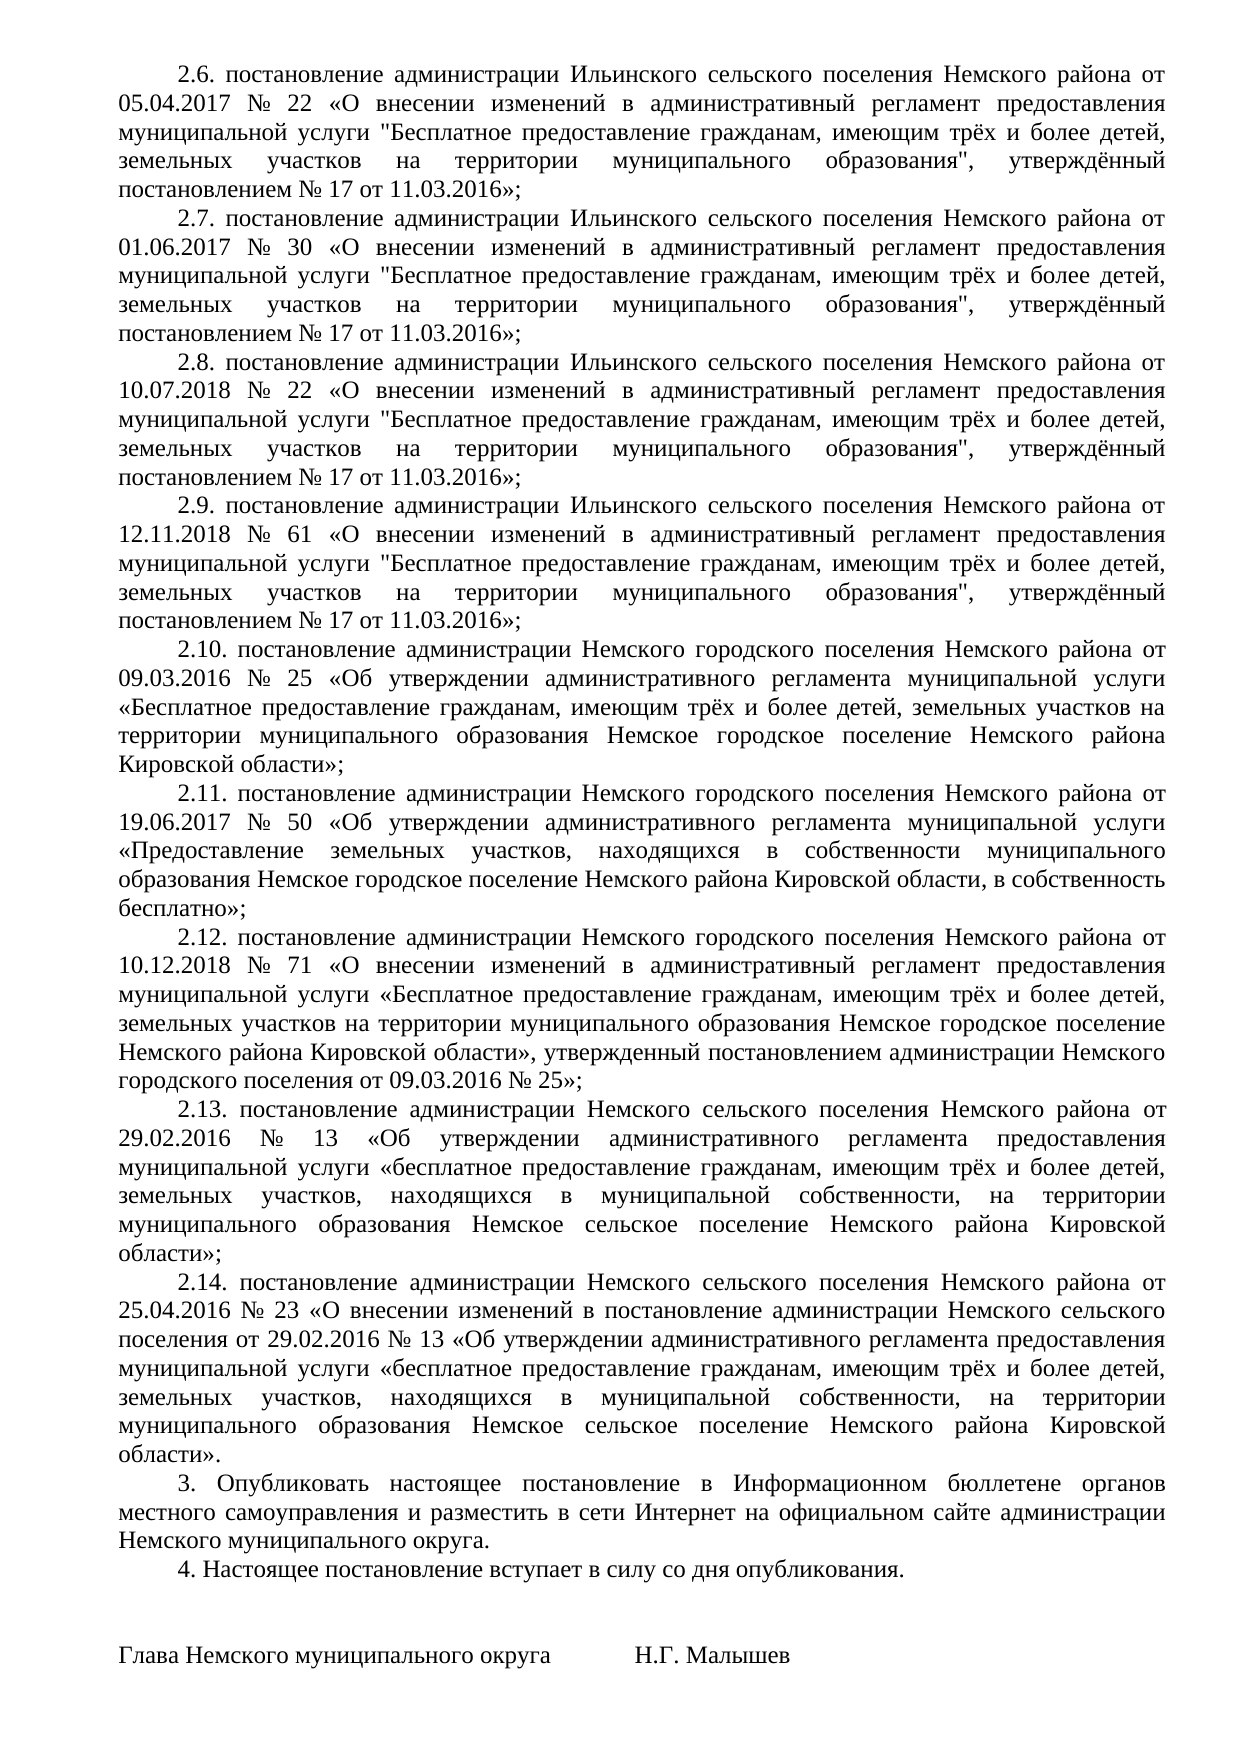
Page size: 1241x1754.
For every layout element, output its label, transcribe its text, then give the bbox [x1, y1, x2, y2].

text 2.13. постановление администрации Немского сельского поселения Немского района от 29.02.2016 № 13 «Об утверждении административного регламента предоставления муниципальной услуги «бесплатное предоставление гражданам, имеющим трёх и более детей, земельных участков, находящихся в муниципальной собственности, на территории муниципального образования Немское сельское поселение Немского района Кировской области»; [118, 1094, 1167, 1267]
text 4. Настоящее постановление вступает в силу со дня опубликования. [118, 1554, 1167, 1583]
text 2.11. постановление администрации Немского городского поселения Немского района от 19.06.2017 № 50 «Об утверждении административного регламента муниципальной услуги «Предоставление земельных участков, находящихся в собственности муниципального образования Немское городское поселение Немского района Кировской области, в собственность бесплатно»; [118, 778, 1167, 922]
text 2.12. постановление администрации Немского городского поселения Немского района от 10.12.2018 № 71 «О внесении изменений в административный регламент предоставления муниципальной услуги «Бесплатное предоставление гражданам, имеющим трёх и более детей, земельных участков на территории муниципального образования Немское городское поселение Немского района Кировской области», утвержденный постановлением администрации Немского городского поселения от 09.03.2016 № 25»; [118, 922, 1167, 1094]
text 2.14. постановление администрации Немского сельского поселения Немского района от 25.04.2016 № 23 «О внесении изменений в постановление администрации Немского сельского поселения от 29.02.2016 № 13 «Об утверждении административного регламента предоставления муниципальной услуги «бесплатное предоставление гражданам, имеющим трёх и более детей, земельных участков, находящихся в муниципальной собственности, на территории муниципального образования Немское сельское поселение Немского района Кировской области». [118, 1267, 1167, 1468]
text 2.10. постановление администрации Немского городского поселения Немского района от 09.03.2016 № 25 «Об утверждении административного регламента муниципальной услуги «Бесплатное предоставление гражданам, имеющим трёх и более детей, земельных участков на территории муниципального образования Немское городское поселение Немского района Кировской области»; [118, 634, 1167, 778]
text 2.9. постановление администрации Ильинского сельского поселения Немского района от 12.11.2018 № 61 «О внесении изменений в административный регламент предоставления муниципальной услуги "Бесплатное предоставление гражданам, имеющим трёх и более детей, земельных участков на территории муниципального образования", утверждённый постановлением № 17 от 11.03.2016»; [118, 490, 1167, 634]
text 2.8. постановление администрации Ильинского сельского поселения Немского района от 10.07.2018 № 22 «О внесении изменений в административный регламент предоставления муниципальной услуги "Бесплатное предоставление гражданам, имеющим трёх и более детей, земельных участков на территории муниципального образования", утверждённый постановлением № 17 от 11.03.2016»; [118, 347, 1167, 490]
text 2.7. постановление администрации Ильинского сельского поселения Немского района от 01.06.2017 № 30 «О внесении изменений в административный регламент предоставления муниципальной услуги "Бесплатное предоставление гражданам, имеющим трёх и более детей, земельных участков на территории муниципального образования", утверждённый постановлением № 17 от 11.03.2016»; [118, 203, 1167, 347]
text 3. Опубликовать настоящее постановление в Информационном бюллетене органов местного самоуправления и разместить в сети Интернет на официальном сайте администрации Немского муниципального округа. [118, 1468, 1167, 1554]
subtitle Глава Немского муниципального округа Н.Г. Малышев [118, 1640, 1167, 1669]
text 2.6. постановление администрации Ильинского сельского поселения Немского района от 05.04.2017 № 22 «О внесении изменений в административный регламент предоставления муниципальной услуги "Бесплатное предоставление гражданам, имеющим трёх и более детей, земельных участков на территории муниципального образования", утверждённый постановлением № 17 от 11.03.2016»; [118, 59, 1167, 203]
